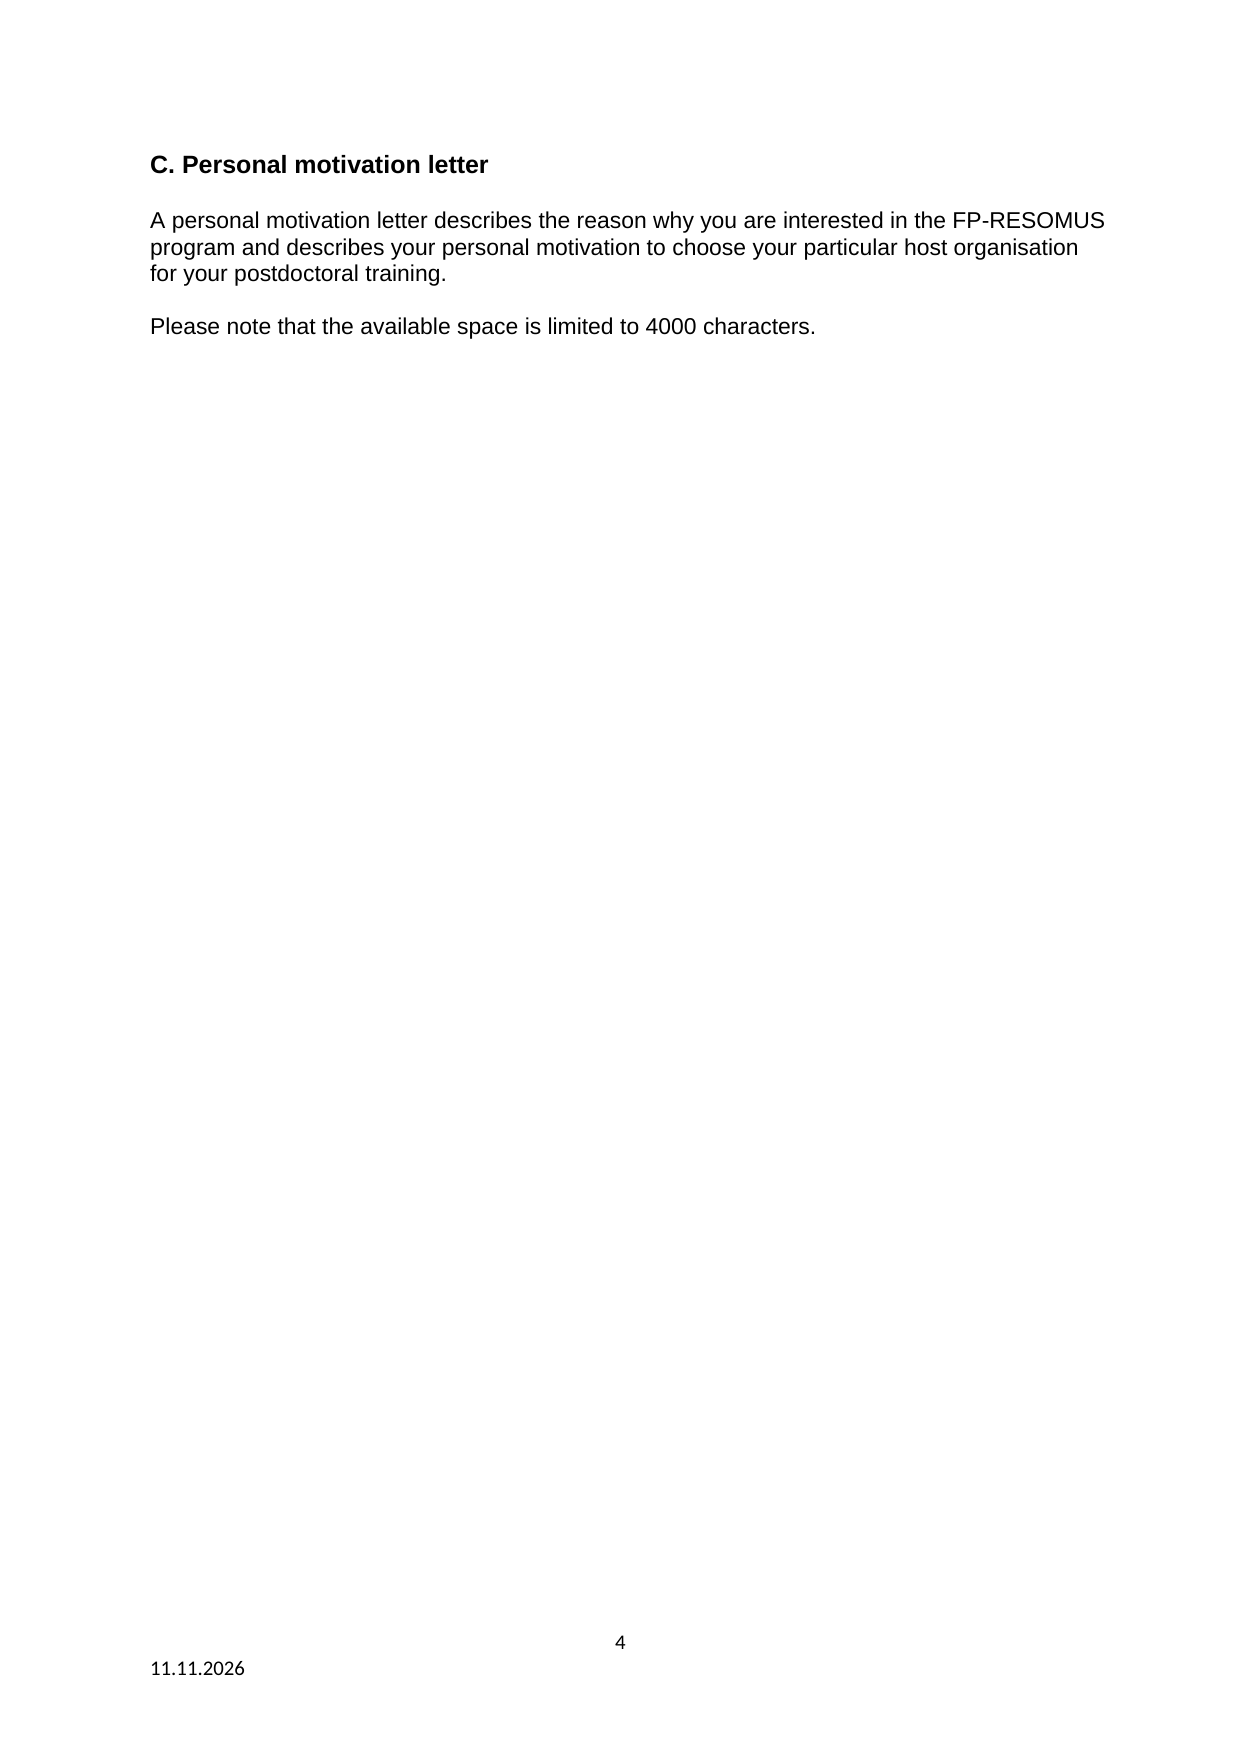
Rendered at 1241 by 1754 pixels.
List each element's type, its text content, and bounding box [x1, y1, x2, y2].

text C. Personal motivation letter [150, 150, 1090, 179]
text A personal motivation letter describes the reason why you are interested in the FP-RESOMUS program and describes your personal motivation to choose your particular host organisation for your postdoctoral training. [150, 207, 1110, 287]
text Please note that the available space is limited to 4000 characters. [150, 313, 1090, 339]
